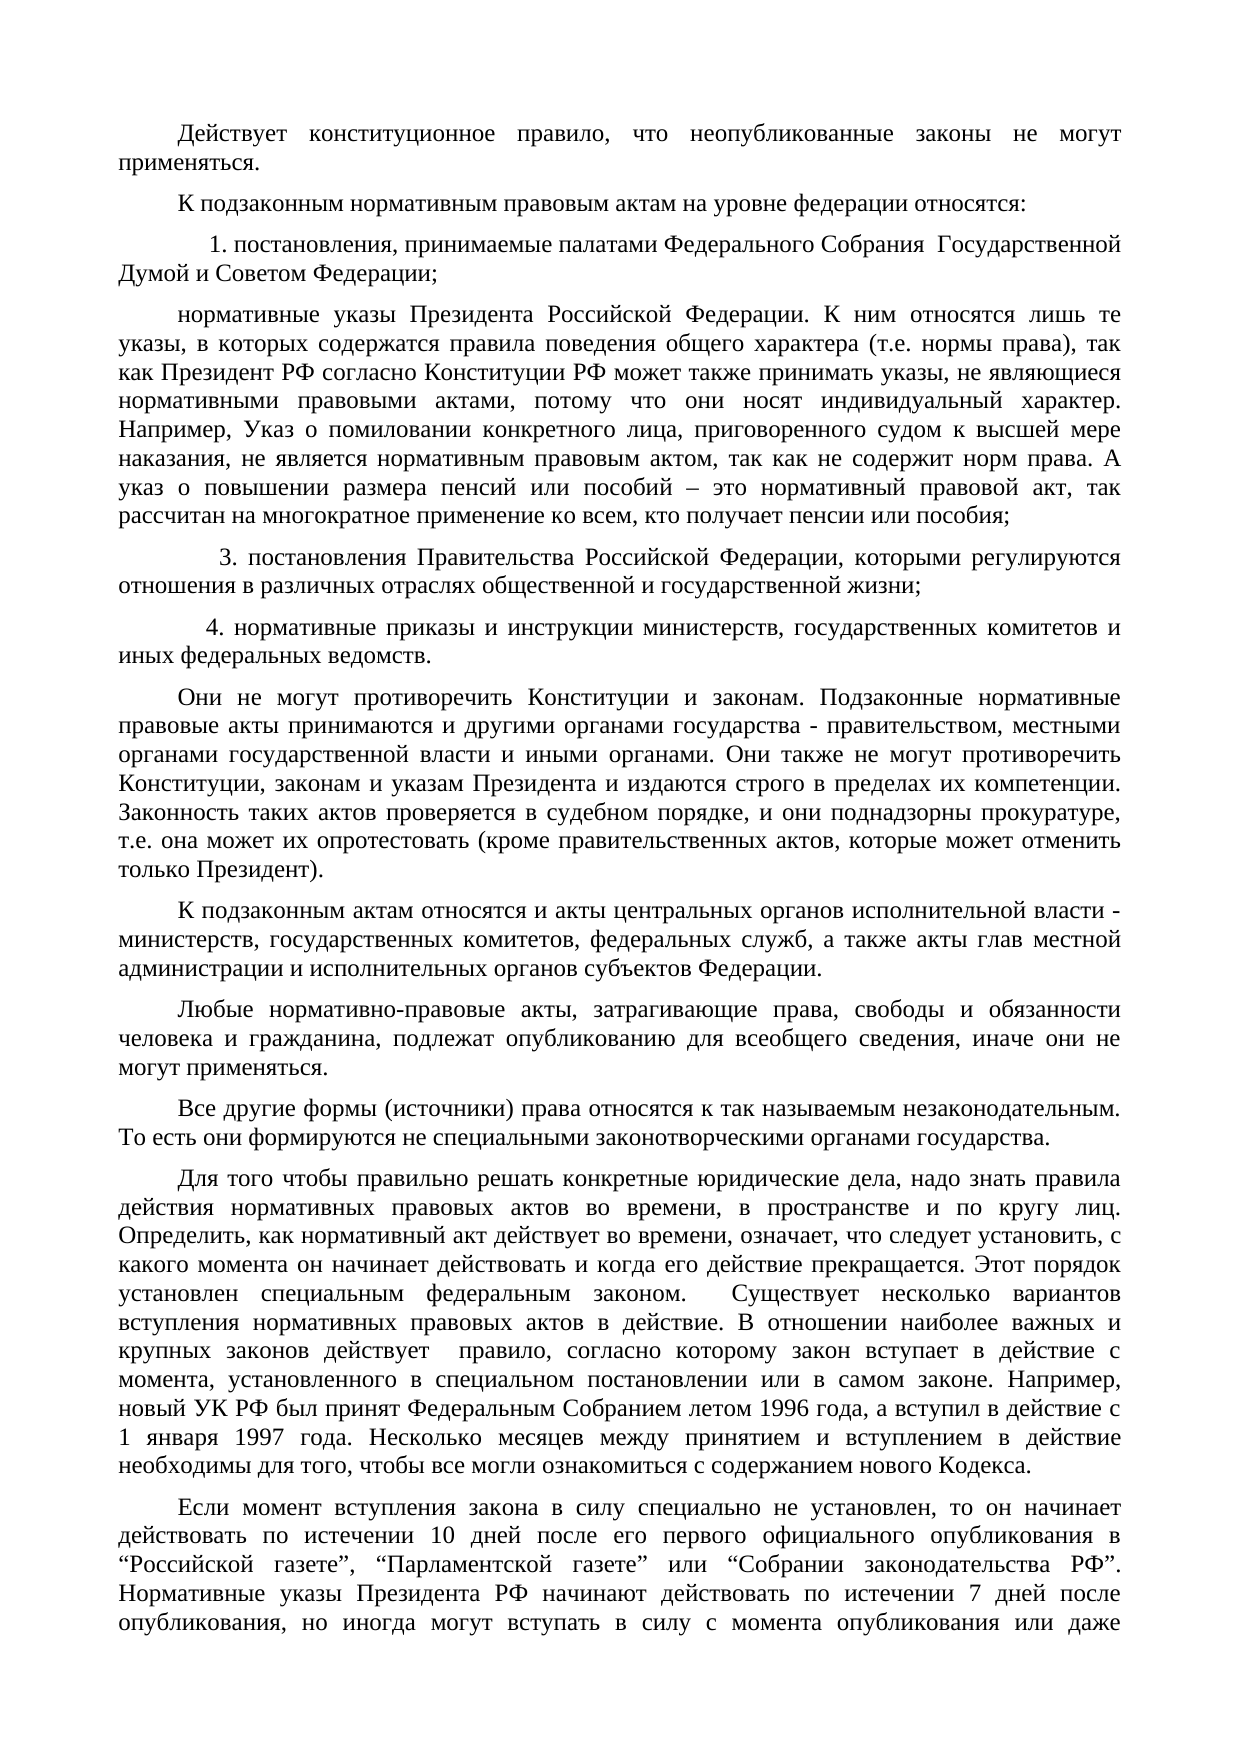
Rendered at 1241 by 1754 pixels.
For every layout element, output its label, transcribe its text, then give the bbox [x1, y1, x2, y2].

text 3. постановления Правительства Российской Федерации, которыми регулируются отношения в различных отраслях общественной и государственной жизни; [118, 542, 1122, 599]
text Любые нормативно-правовые акты, затрагивающие права, свободы и обязанности человека и гражданина, подлежат опубликованию для всеобщего сведения, иначе они не могут применяться. [118, 994, 1122, 1081]
text К подзаконным актам относятся и акты центральных органов исполнительной власти - министерств, государственных комитетов, федеральных служб, а также акты глав местной администрации и исполнительных органов субъектов Федерации. [118, 896, 1122, 982]
text Действует конституционное правило, что неопубликованные законы не могут применяться. [118, 118, 1122, 176]
text Все другие формы (источники) права относятся к так называемым незаконодательным. То есть они формируются не специальными законотворческими органами государства. [118, 1093, 1122, 1151]
text нормативные указы Президента Российской Федерации. К ним относятся лишь те указы, в которых содержатся правила поведения общего характера (т.е. нормы права), так как Президент РФ согласно Конституции РФ может также принимать указы, не являющиеся нормативными правовыми актами, потому что они носят индивидуальный характер. Например, Указ о помиловании конкретного лица, приговоренного судом к высшей мере наказания, не является нормативным правовым актом, так как не содержит норм права. А указ о повышении размера пенсий или пособий – это нормативный правовой акт, так рассчитан на многократное применение ко всем, кто получает пенсии или пособия; [118, 299, 1122, 529]
text К подзаконным нормативным правовым актам на уровне федерации относятся: [118, 188, 1122, 217]
text 1. постановления, принимаемые палатами Федерального Собрания Государственной Думой и Советом Федерации; [118, 229, 1122, 287]
text Они не могут противоречить Конституции и законам. Подзаконные нормативные правовые акты принимаются и другими органами государства - правительством, местными органами государственной власти и иными органами. Они также не могут противоречить Конституции, законам и указам Президента и издаются строго в пределах их компетенции. Законность таких актов проверяется в судебном порядке, и они поднадзорны прокуратуре, т.е. она может их опротестовать (кроме правительственных актов, которые может отменить только Президент). [118, 682, 1122, 883]
text 4. нормативные приказы и инструкции министерств, государственных комитетов и иных федеральных ведомств. [118, 612, 1122, 669]
text Для того чтобы правильно решать конкретные юридические дела, надо знать правила действия нормативных правовых актов во времени, в пространстве и по кругу лиц. Определить, как нормативный акт действует во времени, означает, что следует установить, с какого момента он начинает действовать и когда его действие прекращается. Этот порядок установлен специальным федеральным законом. Существует несколько вариантов вступления нормативных правовых актов в действие. В отношении наиболее важных и крупных законов действует правило, согласно которому закон вступает в действие с момента, установленного в специальном постановлении или в самом законе. Например, новый УК РФ был принят Федеральным Собранием летом 1996 года, а вступил в действие с 1 января 1997 года. Несколько месяцев между принятием и вступлением в действие необходимы для того, чтобы все могли ознакомиться с содержанием нового Кодекса. [118, 1163, 1122, 1479]
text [118, 1492, 1122, 1636]
